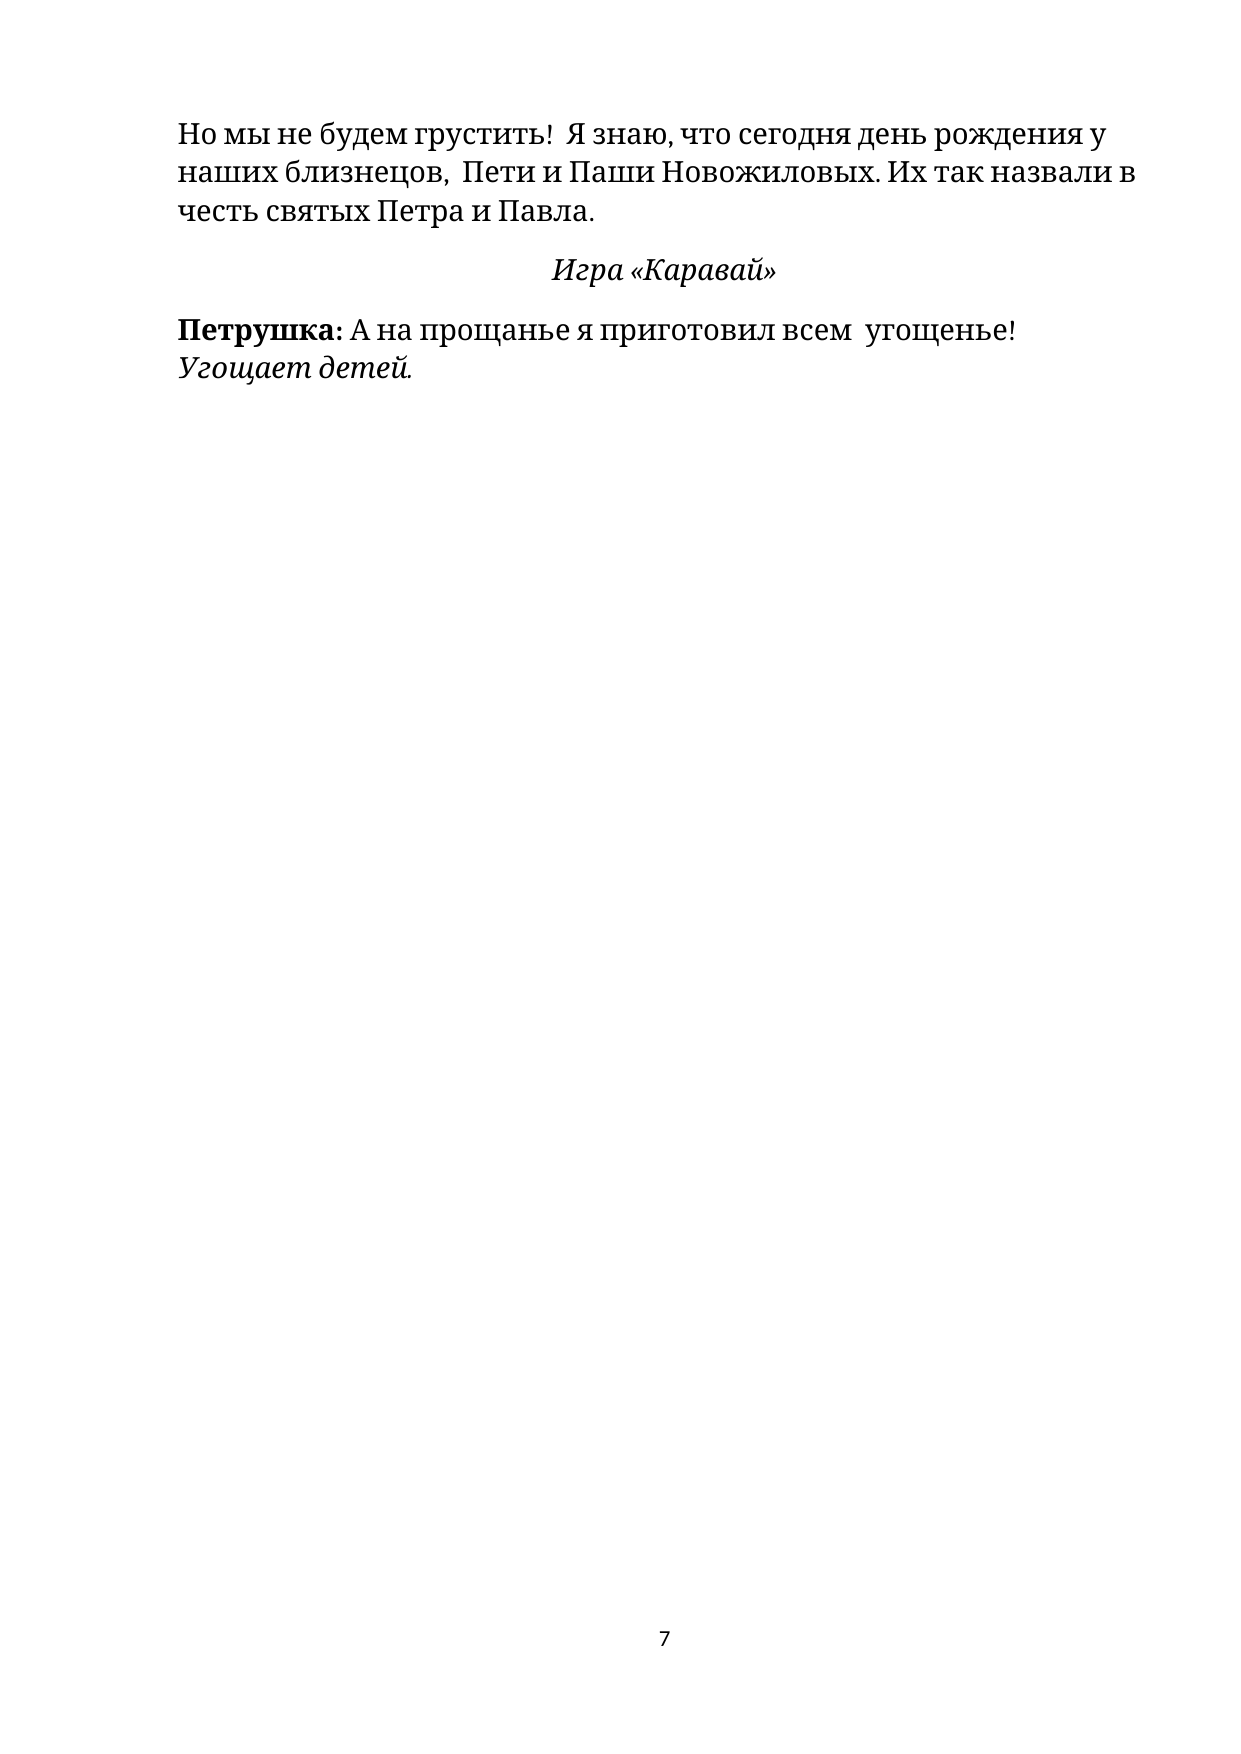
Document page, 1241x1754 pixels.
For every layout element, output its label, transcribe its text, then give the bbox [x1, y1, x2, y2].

text Но мы не будем грустить! Я знаю, что сегодня день рождения у наших близнецов, Пети и Паши Новожиловых. Их так назвали в честь святых Петра и Павла. [177, 118, 1152, 229]
text Игра «Каравай» [177, 254, 1152, 288]
text Петрушка: А на прощанье я приготовил всем угощенье! Угощает детей. [177, 314, 1152, 386]
